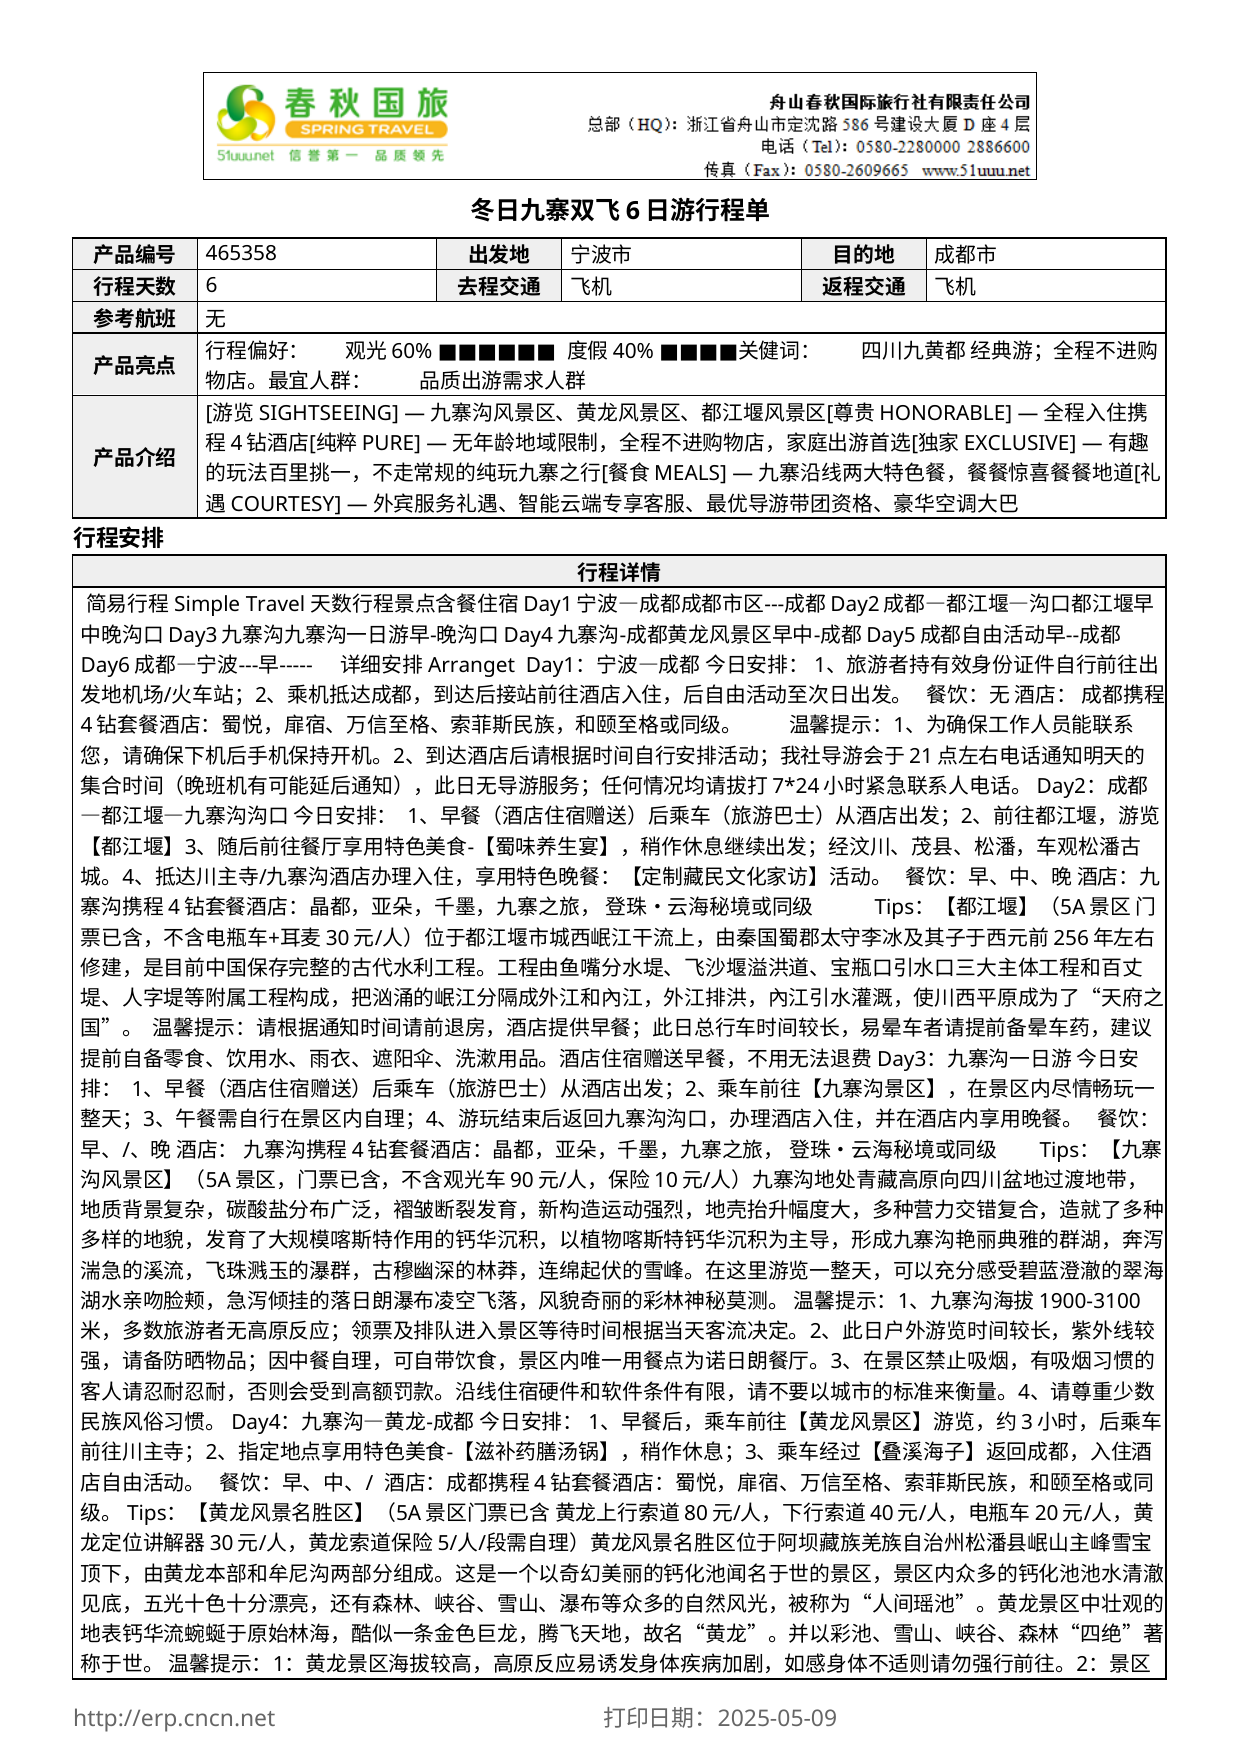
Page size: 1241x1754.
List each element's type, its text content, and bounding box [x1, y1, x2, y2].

table_cell 产品亮点 [73, 334, 197, 394]
text 冬日九寨双飞6日游行程单 [73, 190, 1167, 227]
table_header 成都市 [927, 239, 1165, 269]
table_header 465358 [198, 239, 436, 269]
picture [204, 73, 1036, 179]
table_header 宁波市 [562, 239, 801, 269]
table_cell 无 [198, 302, 1165, 332]
table_header 行程详情 [73, 556, 1165, 586]
table_cell [游览 SIGHTSEEING] — 九寨沟风景区、黄龙风景区、都江堰风景区 [198, 396, 1165, 517]
table_cell 行程偏好： 观光60% ■■■■■■ 度假40% ■■■■ [198, 334, 1165, 394]
table_cell 返程交通 [802, 270, 926, 301]
table_cell 行程天数 [73, 270, 197, 301]
table_cell 参考航班 [73, 302, 197, 332]
table_cell 6 [198, 270, 436, 301]
table_cell 去程交通 [437, 270, 561, 301]
table_cell 产品介绍 [73, 396, 197, 517]
table_cell 飞机 [562, 270, 801, 301]
table_cell 飞机 [927, 270, 1165, 301]
table_header 产品编号 [73, 239, 197, 269]
table_header 出发地 [437, 239, 561, 269]
text 行程安排 [73, 520, 1167, 553]
table_cell 简易行程 [73, 588, 1165, 1678]
table_header 目的地 [802, 239, 926, 269]
